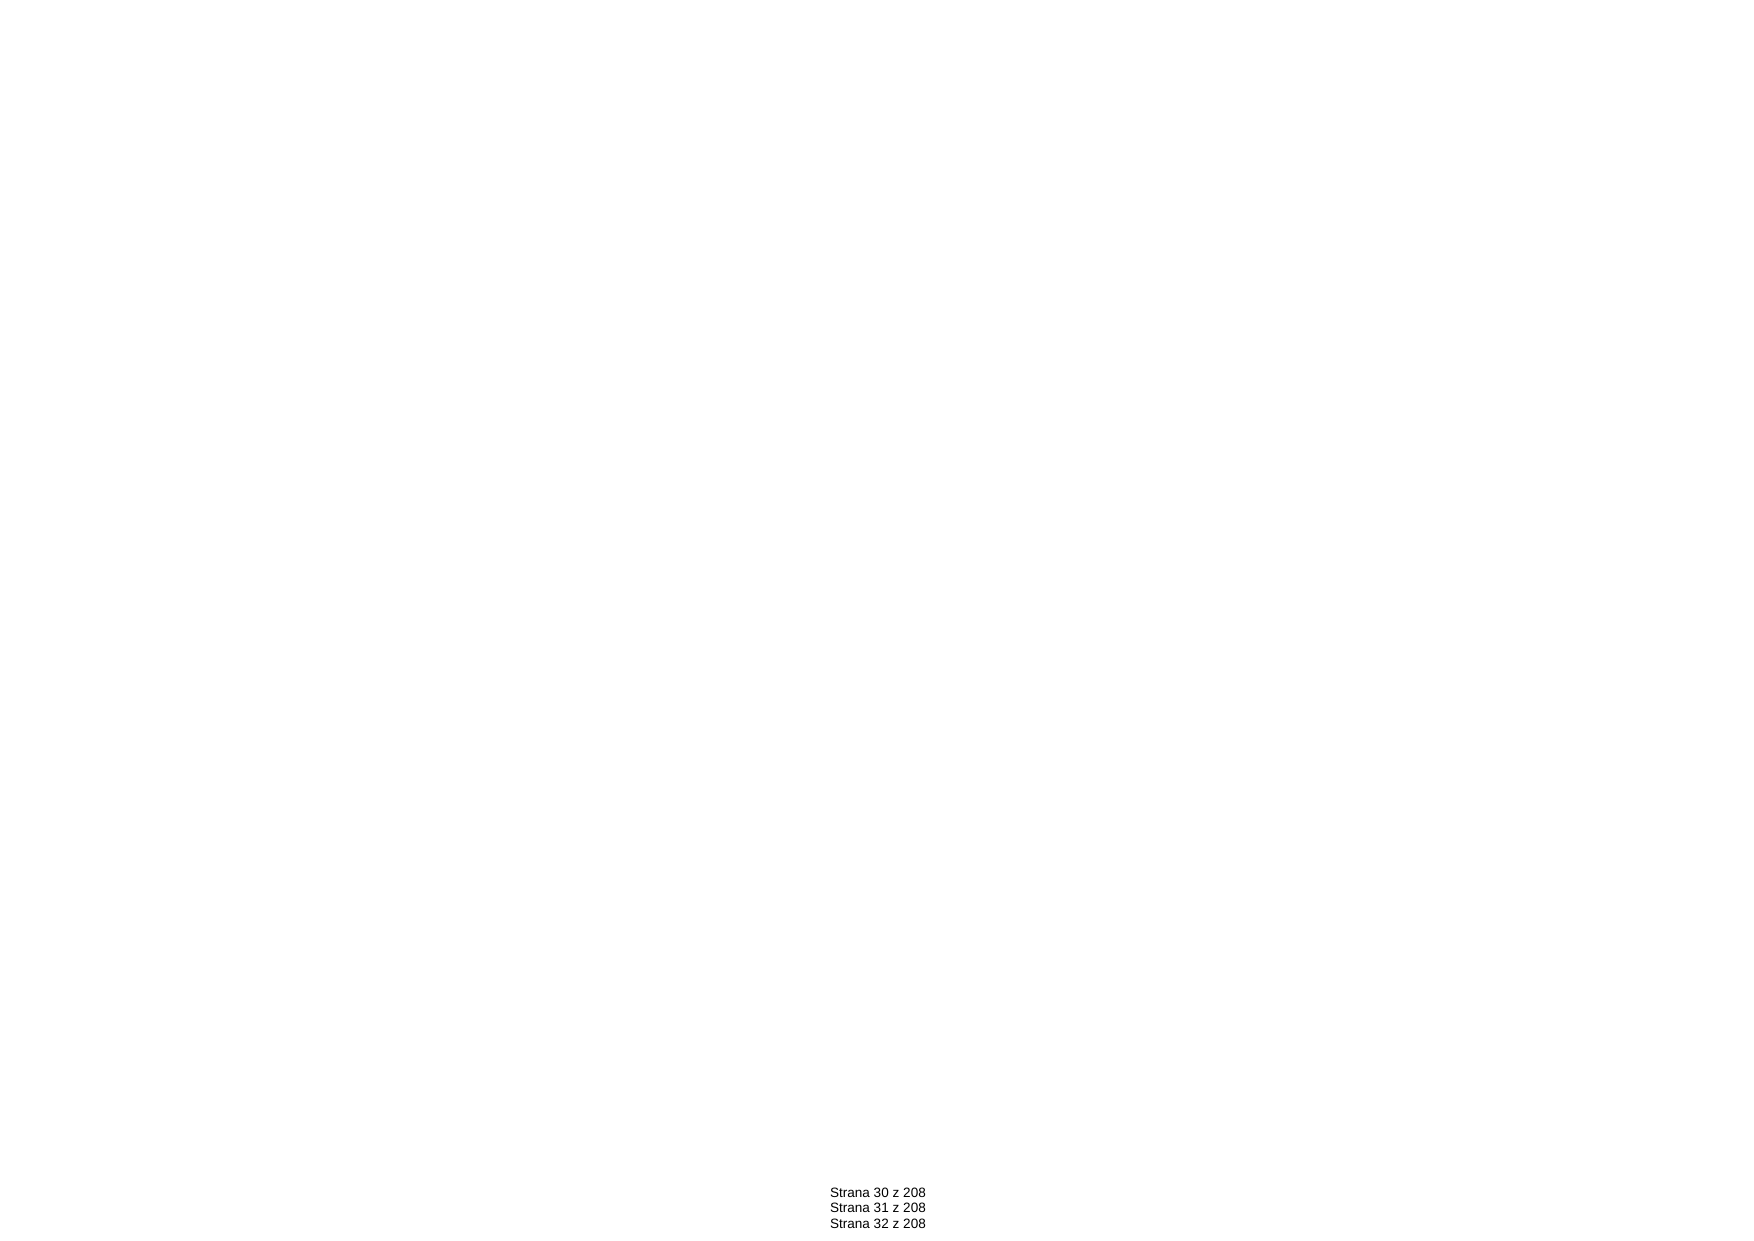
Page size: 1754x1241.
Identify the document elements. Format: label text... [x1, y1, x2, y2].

text Strana 31 z 208 [821, 1200, 935, 1215]
text Strana 30 z 208 [821, 1184, 935, 1200]
text Strana 32 z 208 [821, 1215, 935, 1231]
